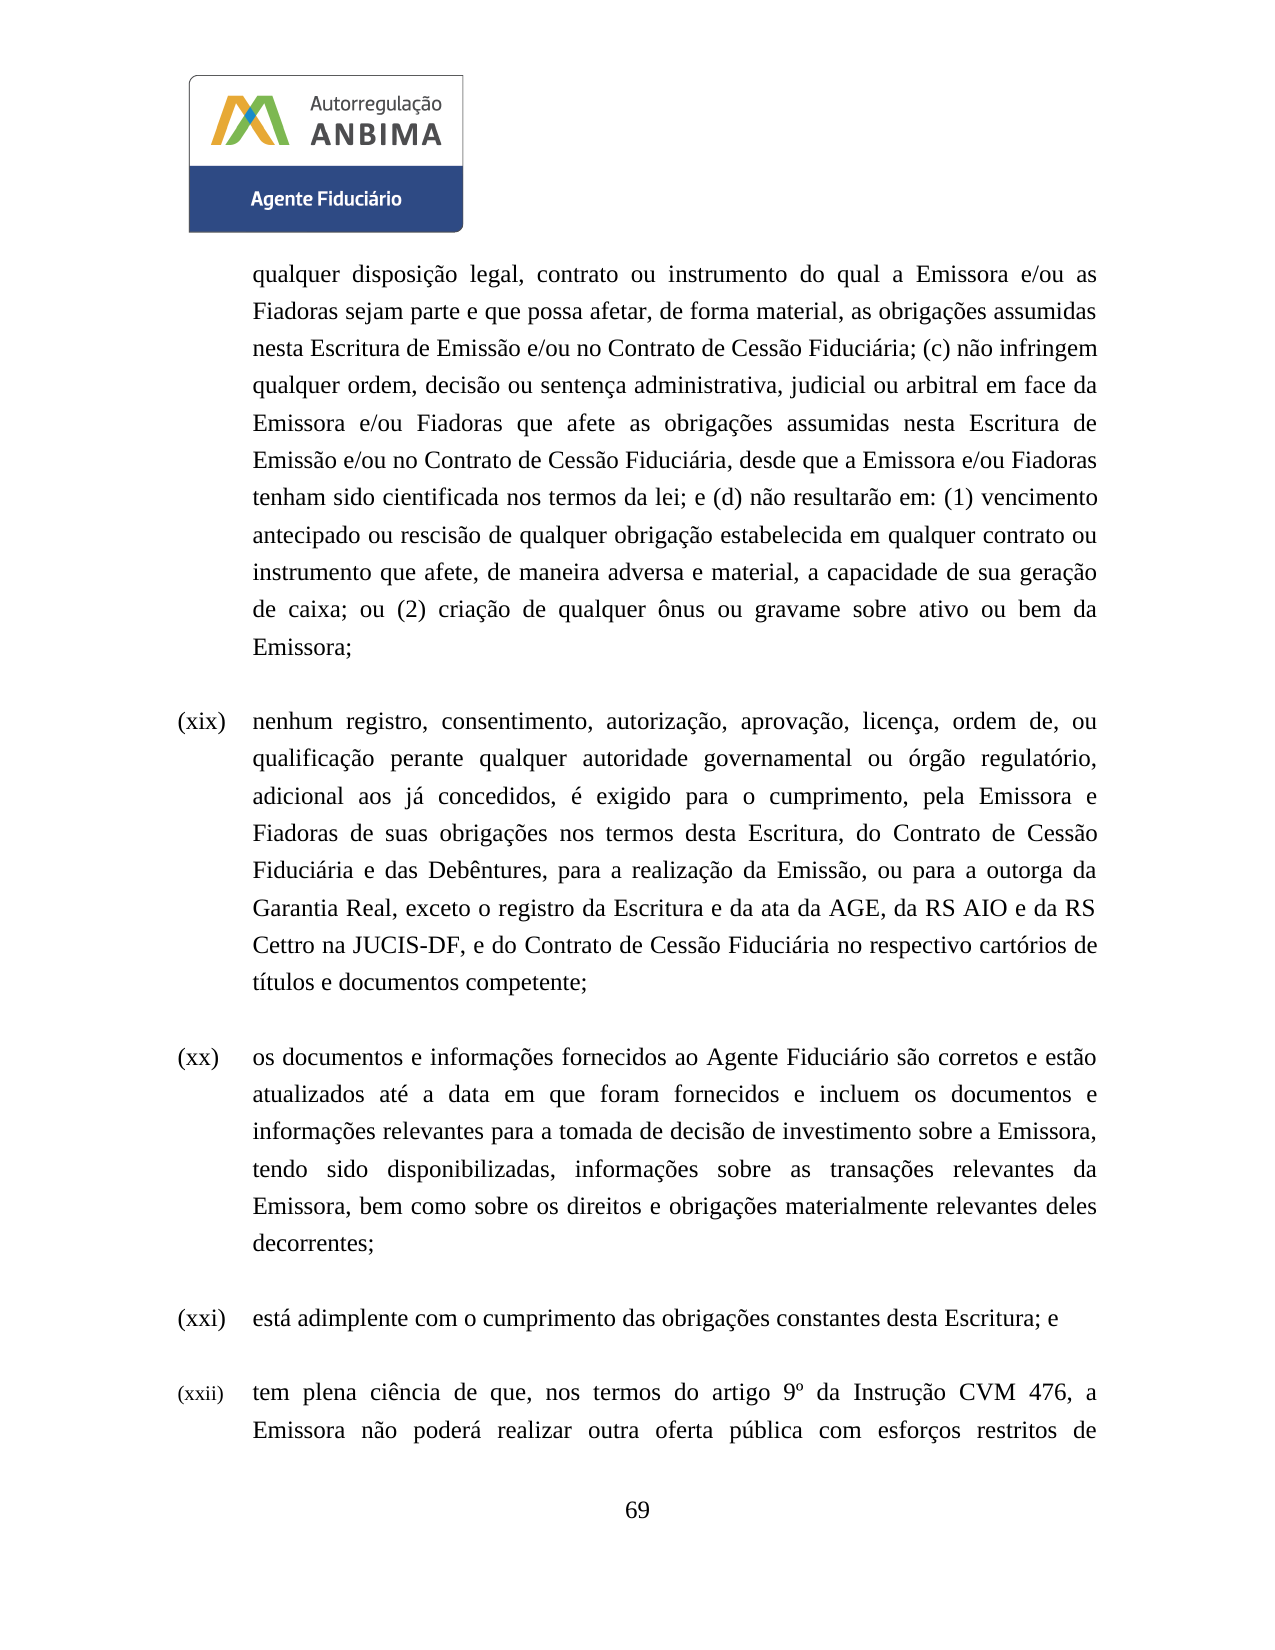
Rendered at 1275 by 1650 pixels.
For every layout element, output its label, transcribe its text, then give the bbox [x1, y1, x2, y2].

list os documentos e informações fornecidos ao Agente Fiduciário são corretos e estão atualizados até a data em que foram fornecidos e incluem os documentos e informações relevantes para a tomada de decisão de investimento sobre a Emissora, tendo sido disponibilizadas, informações sobre as transações relevantes da Emissora, bem como sobre os direitos e obrigações materialmente relevantes deles decorrentes; [177, 1042, 1098, 1257]
picture [188, 75, 464, 233]
list nenhum registro, consentimento, autorização, aprovação, licença, ordem de, ou qualificação perante qualquer autoridade governamental ou órgão regulatório, adicional aos já concedidos, é exigido para o cumprimento, pela Emissora e Fiadoras de suas obrigações nos termos desta Escritura, do Contrato de Cessão Fiduciária e das Debêntures, para a realização da Emissão, ou para a outorga da Garantia Real, exceto o registro da Escritura e da ata da AGE, da RS AIO e da RS Cettro na JUCIS-DF, e do Contrato de Cessão Fiduciária no respectivo cartórios de títulos e documentos competente; [177, 706, 1098, 996]
list está adimplente com o cumprimento das obrigações constantes desta Escritura; e [177, 1303, 1098, 1332]
